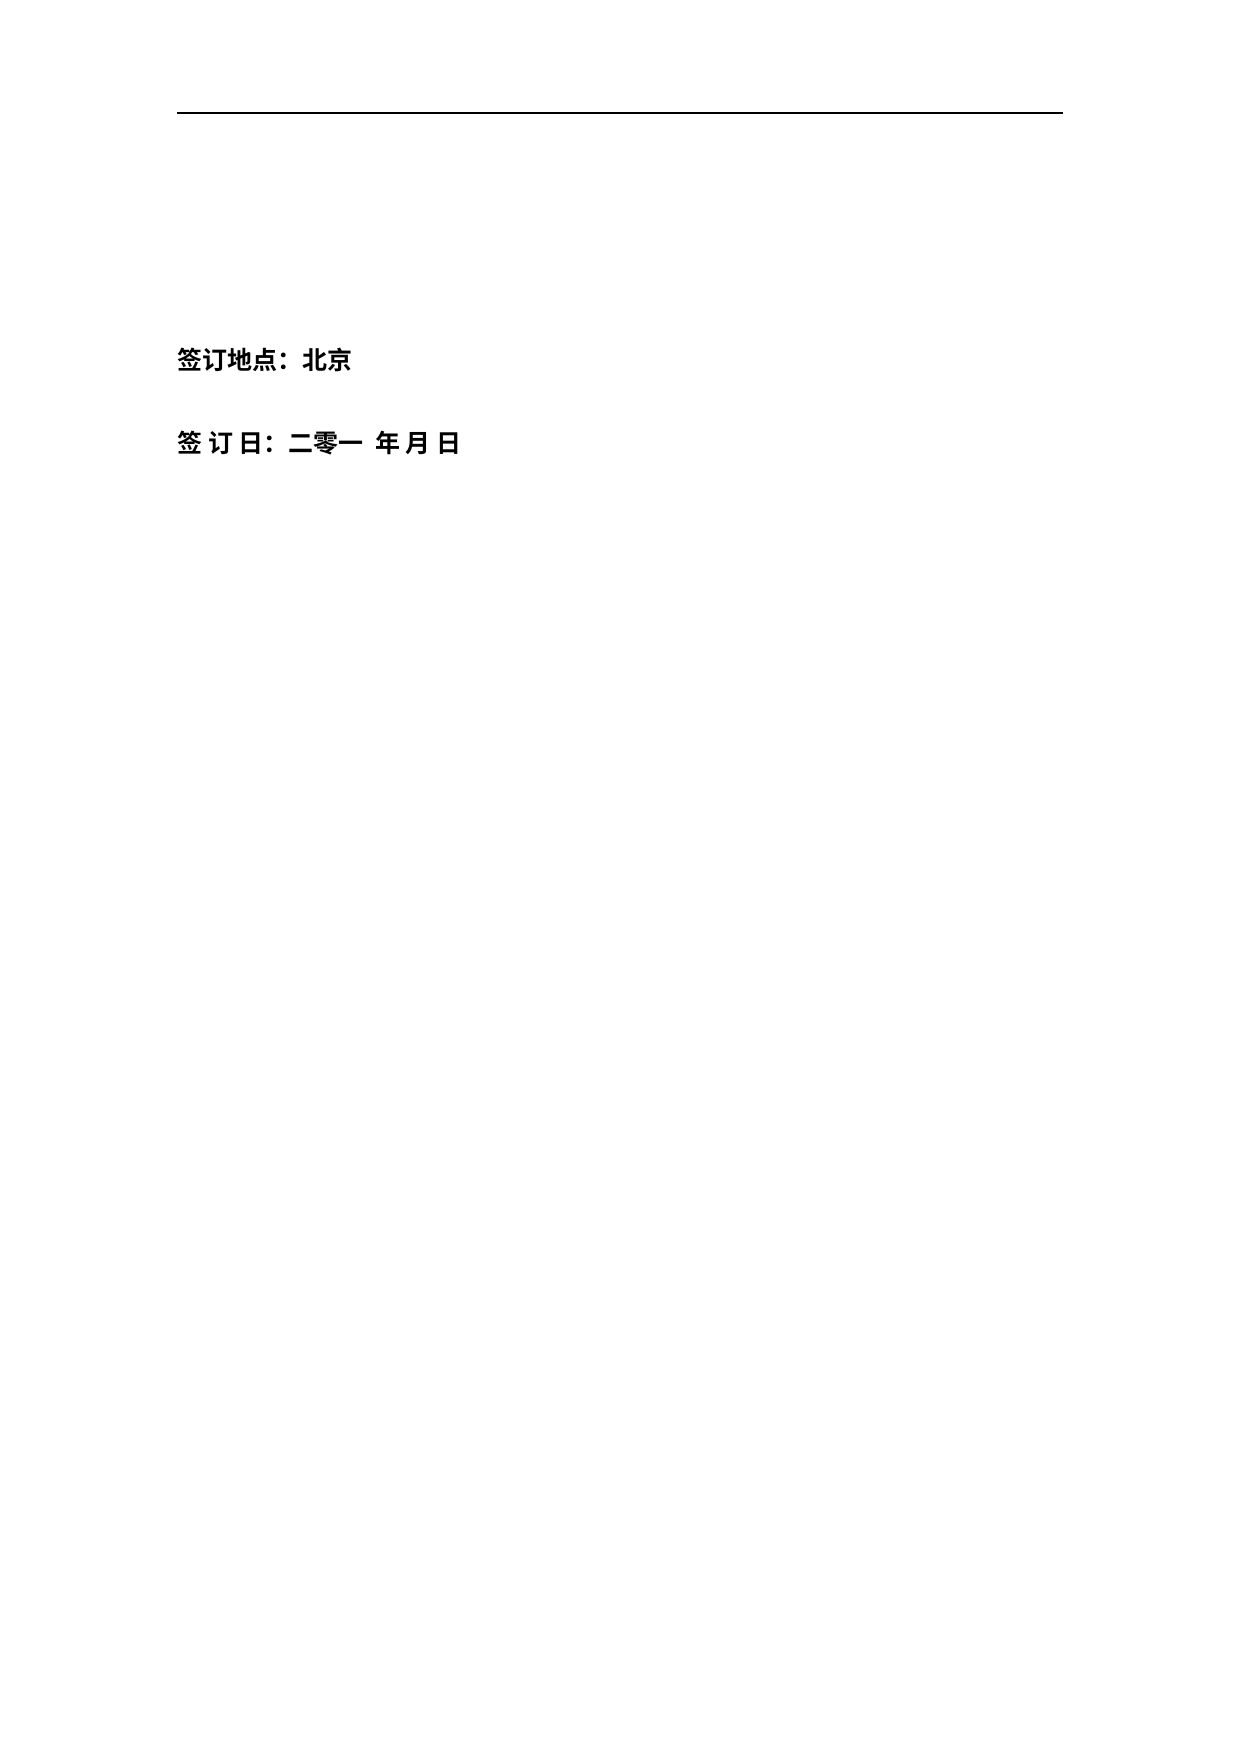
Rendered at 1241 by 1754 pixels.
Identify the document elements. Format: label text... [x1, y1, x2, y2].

text 签订地点：北京 [177, 326, 1060, 391]
text 签 订 日：二零一 年 月 日 [177, 409, 1060, 474]
